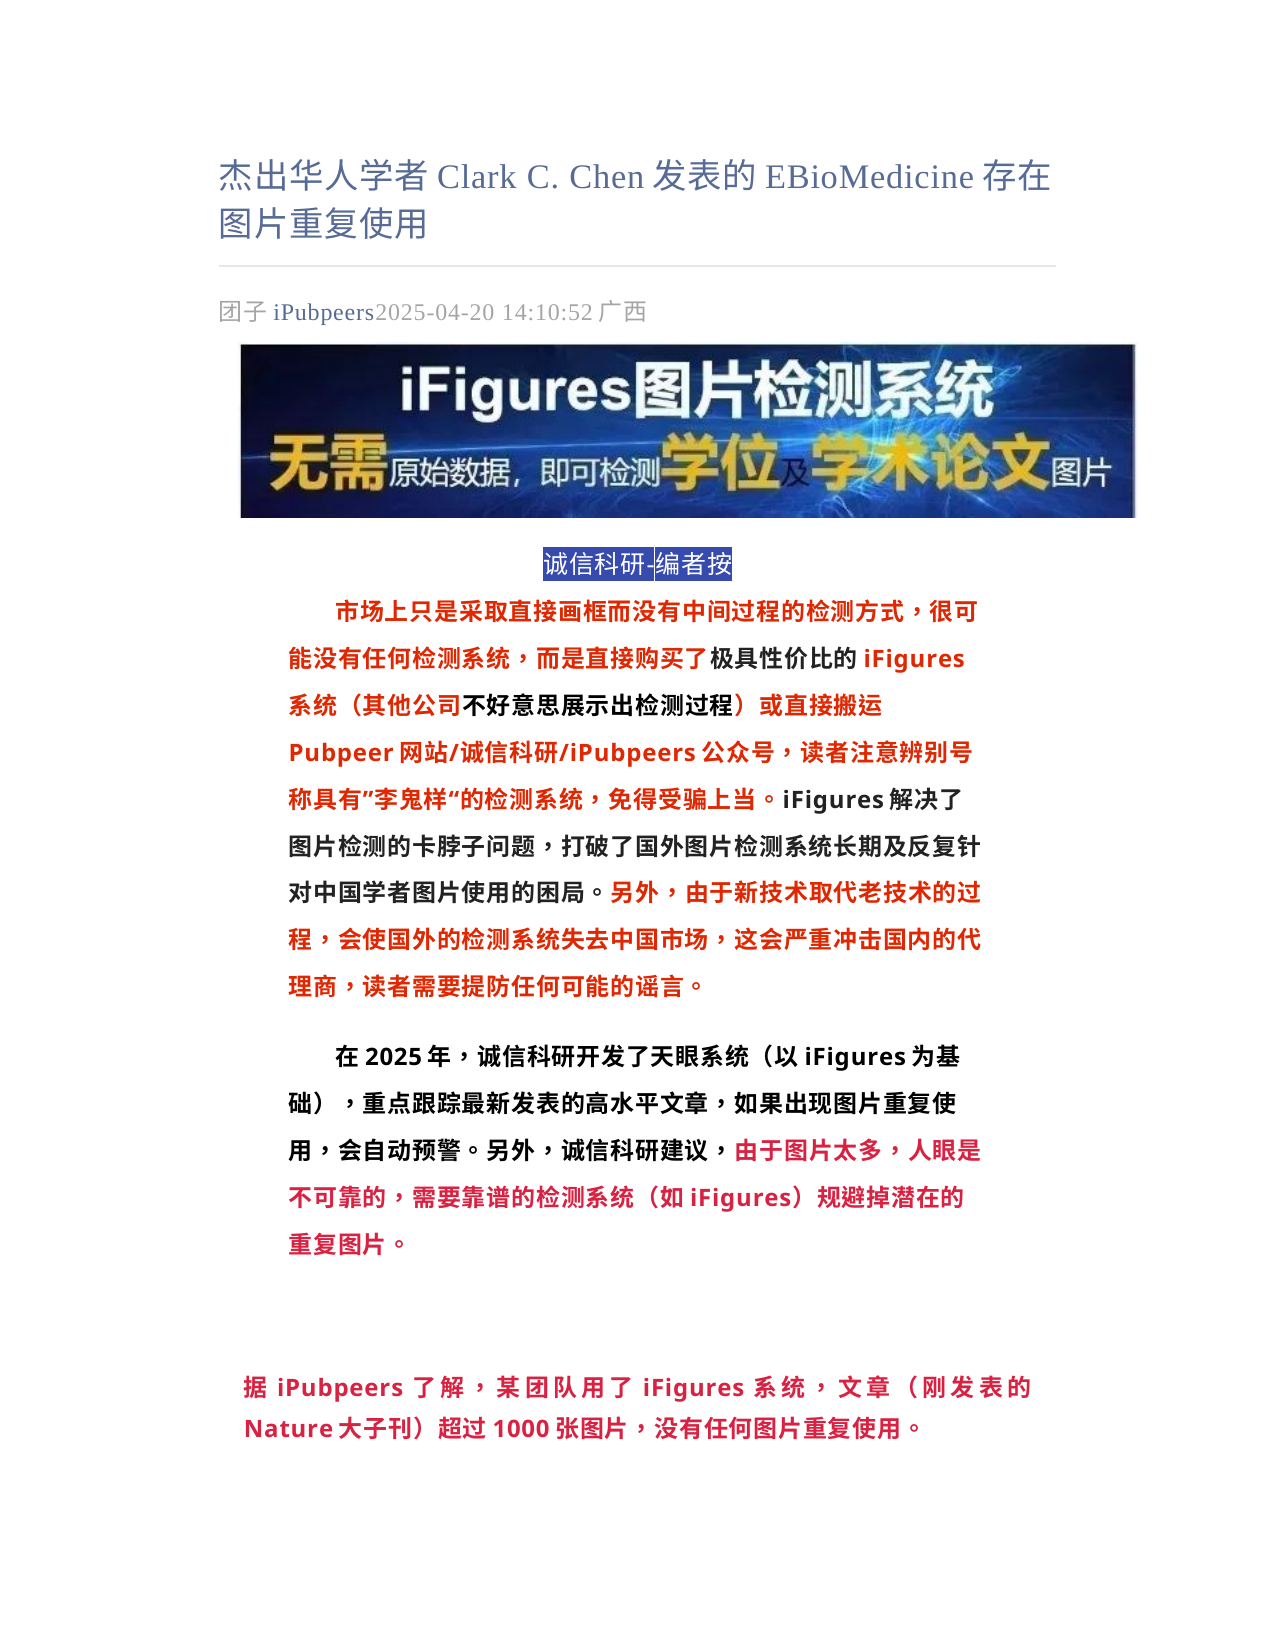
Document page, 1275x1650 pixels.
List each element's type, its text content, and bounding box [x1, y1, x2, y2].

text 诚信科研-编者按 [274, 541, 1001, 581]
title 杰出华人学者Clark C. Chen发表的EBioMedicine存在图片重复使用 [219, 150, 1056, 265]
picture [237, 342, 1138, 518]
text 市场上只是采取直接画框而没有中间过程的检测方式，很可能没有任何检测系统，而是直接购买了极具性价比的iFigures系统（其他公司不好意思展示出检测过程）或直接搬运Pubpeer网站/诚信科研/iPubpeers公众号，读者注意辨别号称具有”李鬼样“的检测系统，免得受骗上当。iFigures解决了图片检测的卡脖子问题，打破了国外图片检测系统长期及反复针对中国学者图片使用的困局。另外，由于新技术取代老技术的过程，会使国外的检测系统失去中国市场，这会严重冲击国内的代理商，读者需要提防任何可能的谣言。 [288, 581, 987, 1002]
text 在2025年，诚信科研开发了天眼系统（以iFigures为基础），重点跟踪最新发表的高水平文章，如果出现图片重复使用，会自动预警。另外，诚信科研建议，由于图片太多，人眼是不可靠的，需要靠谱的检测系统（如iFigures）规避掉潜在的重复图片。 [288, 1026, 987, 1260]
text 据iPubpeers了解，某团队用了iFigures系统，文章（刚发表的Nature大子刊）超过1000张图片，没有任何图片重复使用。 [244, 1362, 1031, 1444]
list 团子iPubpeers2025-04-20 14:10:52广西 [219, 287, 1056, 327]
